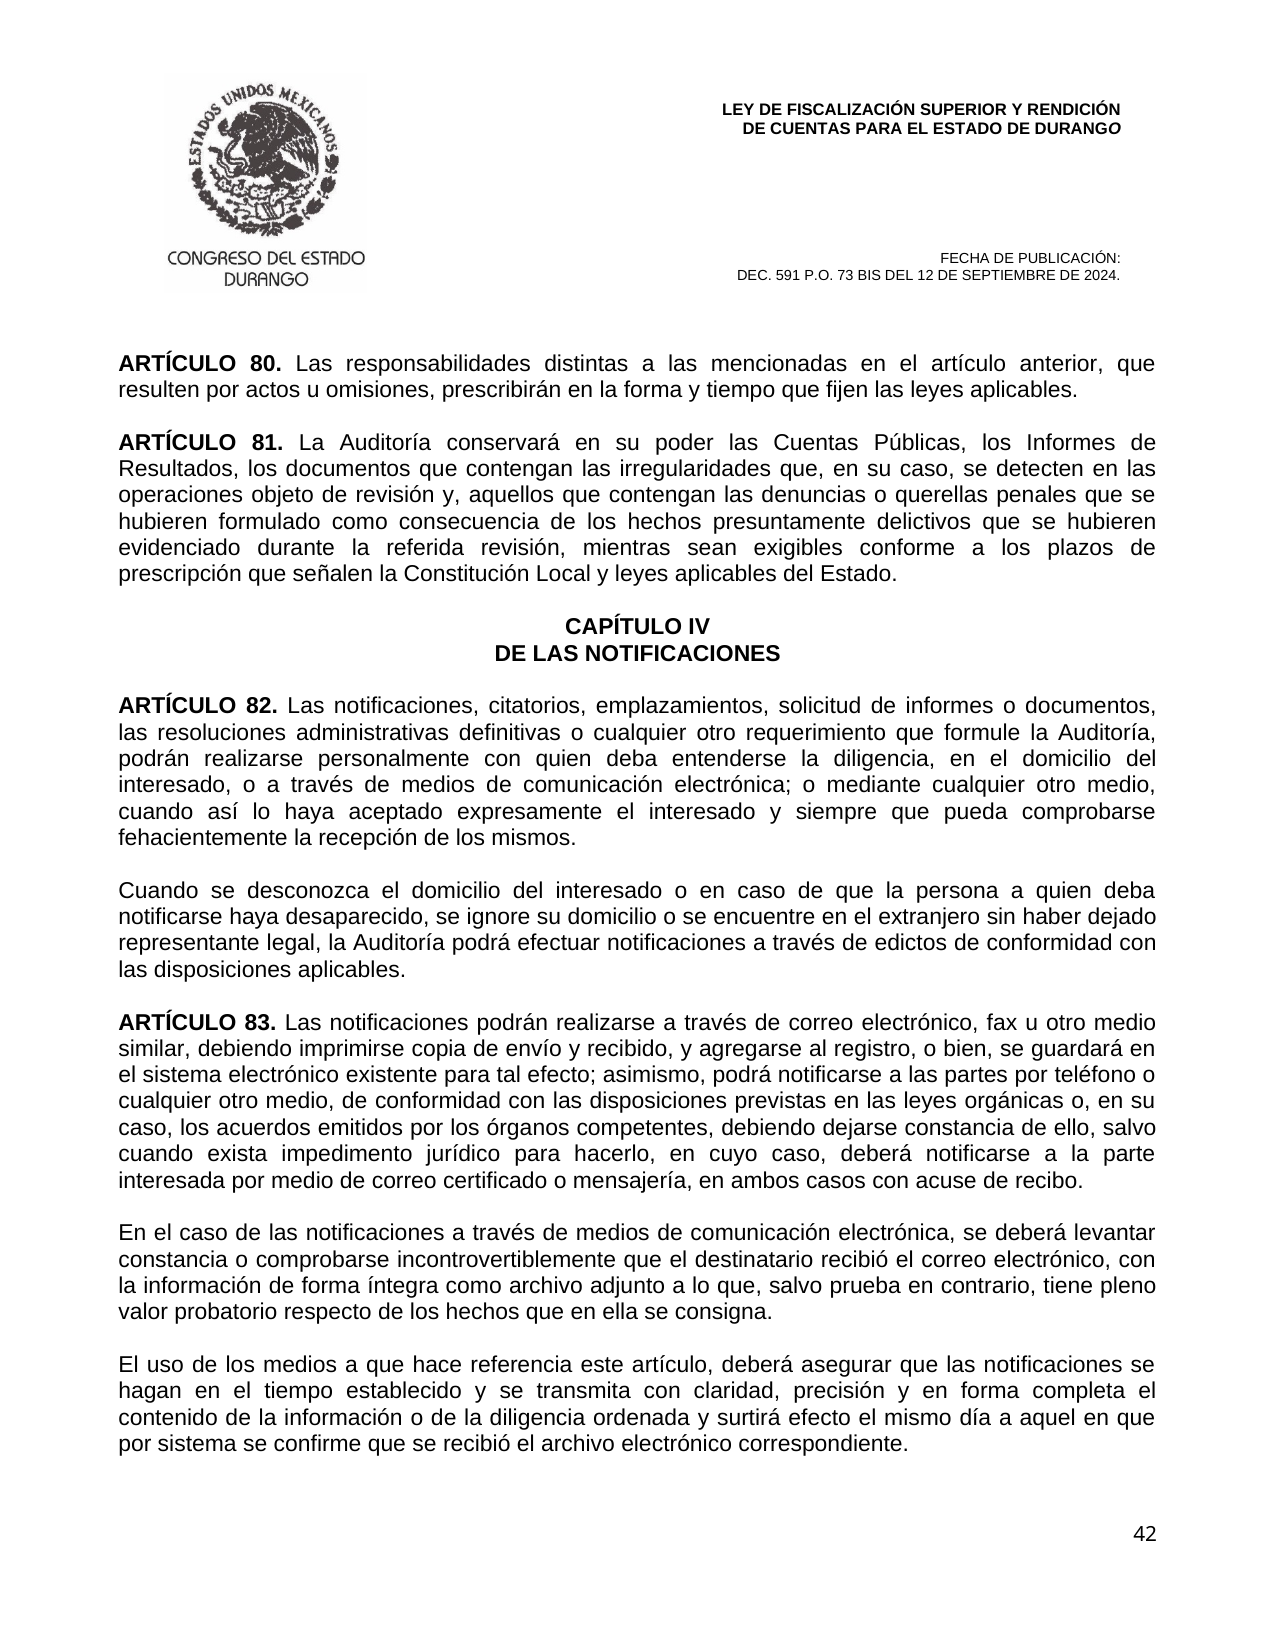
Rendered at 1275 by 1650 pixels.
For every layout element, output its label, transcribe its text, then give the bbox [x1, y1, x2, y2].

list CAPÍTULO IV [118, 613, 1157, 639]
list ARTÍCULO 80. Las responsabilidades distintas a las mencionadas en el artículo anterior, que resulten por actos u omisiones, prescribirán en la forma y tiempo que fijen las leyes aplicables. [118, 349, 1157, 402]
list ARTÍCULO 81. La Auditoría conservará en su poder las Cuentas Públicas, los Informes de Resultados, los documentos que contengan las irregularidades que, en su caso, se detecten en las operaciones objeto de revisión y, aquellos que contengan las denuncias o querellas penales que se hubieren formulado como consecuencia de los hechos presuntamente delictivos que se hubieren evidenciado durante la referida revisión, mientras sean exigibles conforme a los plazos de prescripción que señalen la Constitución Local y leyes aplicables del Estado. [118, 429, 1157, 587]
picture [163, 73, 367, 293]
list ARTÍCULO 82. Las notificaciones, citatorios, emplazamientos, solicitud de informes o documentos, las resoluciones administrativas definitivas o cualquier otro requerimiento que formule la Auditoría, podrán realizarse personalmente con quien deba entenderse la diligencia, en el domicilio del interesado, o a través de medios de comunicación electrónica; o mediante cualquier otro medio, cuando así lo haya aceptado expresamente el interesado y siempre que pueda comprobarse fehacientemente la recepción de los mismos. [118, 692, 1157, 850]
list Cuando se desconozca el domicilio del interesado o en caso de que la persona a quien deba notificarse haya desaparecido, se ignore su domicilio o se encuentre en el extranjero sin haber dejado representante legal, la Auditoría podrá efectuar notificaciones a través de edictos de conformidad con las disposiciones aplicables. [118, 877, 1157, 982]
list DE LAS NOTIFICACIONES [118, 639, 1157, 666]
list ARTÍCULO 83. Las notificaciones podrán realizarse a través de correo electrónico, fax u otro medio similar, debiendo imprimirse copia de envío y recibido, y agregarse al registro, o bien, se guardará en el sistema electrónico existente para tal efecto; asimismo, podrá notificarse a las partes por teléfono o cualquier otro medio, de conformidad con las disposiciones previstas en las leyes orgánicas o, en su caso, los acuerdos emitidos por los órganos competentes, debiendo dejarse constancia de ello, salvo cuando exista impedimento jurídico para hacerlo, en cuyo caso, deberá notificarse a la parte interesada por medio de correo certificado o mensajería, en ambos casos con acuse de recibo. [118, 1008, 1157, 1193]
list En el caso de las notificaciones a través de medios de comunicación electrónica, se deberá levantar constancia o comprobarse incontrovertiblemente que el destinatario recibió el correo electrónico, con la información de forma íntegra como archivo adjunto a lo que, salvo prueba en contrario, tiene pleno valor probatorio respecto de los hechos que en ella se consigna. [118, 1219, 1157, 1325]
list El uso de los medios a que hace referencia este artículo, deberá asegurar que las notificaciones se hagan en el tiempo establecido y se transmita con claridad, precisión y en forma completa el contenido de la información o de la diligencia ordenada y surtirá efecto el mismo día a aquel en que por sistema se confirme que se recibió el archivo electrónico correspondiente. [118, 1351, 1157, 1456]
